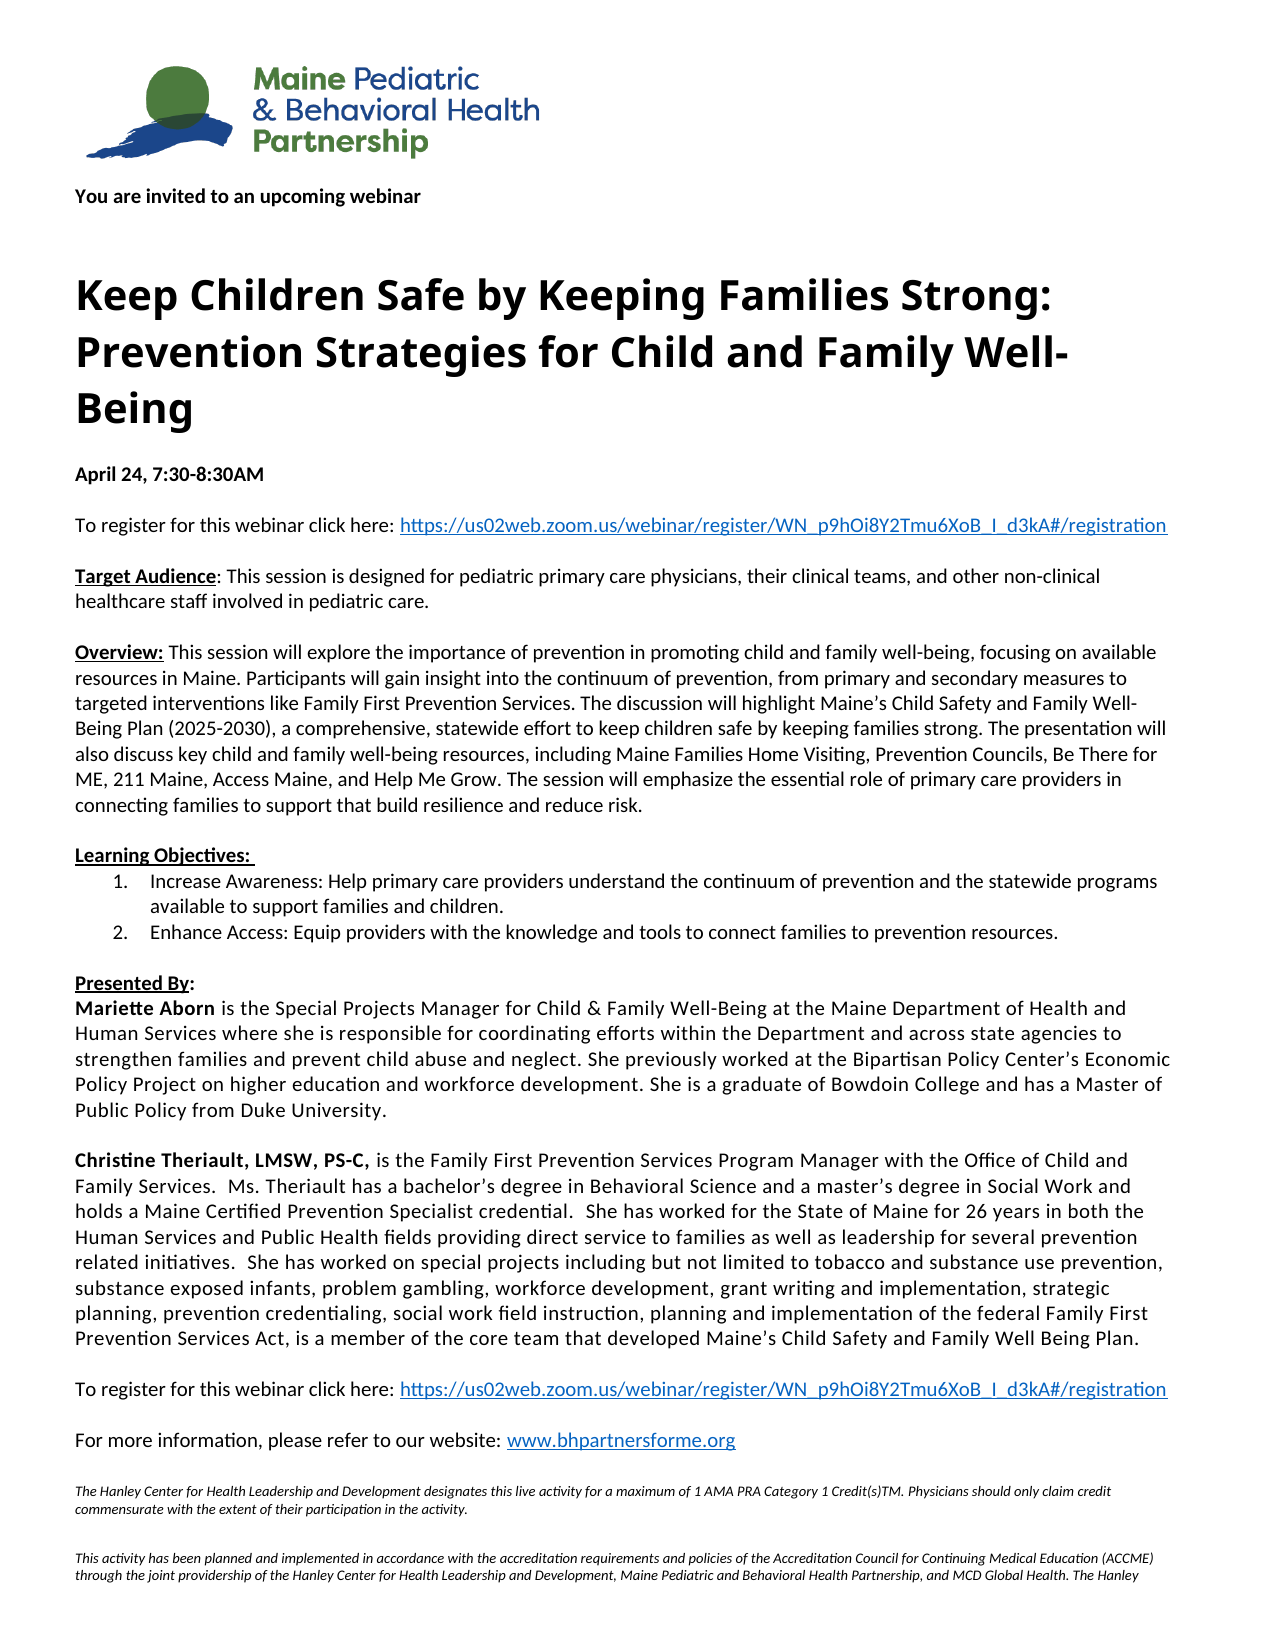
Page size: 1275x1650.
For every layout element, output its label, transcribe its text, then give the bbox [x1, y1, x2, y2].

text Overview: This session will explore the importance of prevention in promoting child and family well-being, focusing on available resources in Maine. Participants will gain insight into the continuum of prevention, from primary and secondary measures to targeted interventions like Family First Prevention Services. The discussion will highlight Maine’s Child Safety and Family Well-Being Plan (2025-2030), a comprehensive, statewide effort to keep children safe by keeping families strong. The presentation will also discuss key child and family well-being resources, including Maine Families Home Visiting, Prevention Councils, Be There for ME, 211 Maine, Access Maine, and Help Me Grow. The session will emphasize the essential role of primary care providers in connecting families to support that build resilience and reduce risk. [75, 639, 1181, 817]
text The Hanley Center for Health Leadership and Development designates this live activity for a maximum of 1 AMA PRA Category 1 Credit(s)TM. Physicians should only claim credit commensurate with the extent of their participation in the activity. [75, 1483, 1181, 1518]
text For more information, please refer to our website: www.bhpartnersforme.org [75, 1427, 1181, 1452]
list Increase Awareness: Help primary care providers understand the continuum of prevention and the statewide programs available to support families and children. [112, 868, 1181, 919]
text To register for this webinar click here: https://us02web.zoom.us/webinar/register/WN_p9hOi8Y2Tmu6XoB_I_d3kA#/registration [75, 1376, 1181, 1401]
text To register for this webinar click here: https://us02web.zoom.us/webinar/register/WN_p9hOi8Y2Tmu6XoB_I_d3kA#/registration [75, 512, 1181, 538]
text Learning Objectives: [75, 843, 1181, 868]
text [75, 1549, 1181, 1584]
text Keep Children Safe by Keeping Families Strong: Prevention Strategies for Child and Family Well-Being [75, 266, 1181, 436]
picture [72, 46, 562, 182]
text Christine Theriault, LMSW, PS-C, is the Family First Prevention Services Program Manager with the Office of Child and Family Services. Ms. Theriault has a bachelor’s degree in Behavioral Science and a master’s degree in Social Work and holds a Maine Certified Prevention Specialist credential. She has worked for the State of Maine for 26 years in both the Human Services and Public Health fields providing direct service to families as well as leadership for several prevention related initiatives. She has worked on special projects including but not limited to tobacco and substance use prevention, substance exposed infants, problem gambling, workforce development, grant writing and implementation, strategic planning, prevention credentialing, social work field instruction, planning and implementation of the federal Family First Prevention Services Act, is a member of the core team that developed Maine’s Child Safety and Family Well Being Plan. [75, 1148, 1181, 1351]
text Target Audience: This session is designed for pediatric primary care physicians, their clinical teams, and other non-clinical healthcare staff involved in pediatric care. [75, 563, 1181, 614]
text April 24, 7:30-8:30AM [75, 461, 1181, 487]
text Mariette Aborn is the Special Projects Manager for Child & Family Well-Being at the Maine Department of Health and Human Services where she is responsible for coordinating efforts within the Department and across state agencies to strengthen families and prevent child abuse and neglect. She previously worked at the Bipartisan Policy Center’s Economic Policy Project on higher education and workforce development. She is a graduate of Bowdoin College and has a Master of Public Policy from Duke University. [75, 995, 1181, 1122]
text You are invited to an upcoming webinar [75, 183, 1181, 209]
list Enhance Access: Equip providers with the knowledge and tools to connect families to prevention resources. [112, 919, 1181, 944]
text Presented By: [75, 970, 1181, 995]
